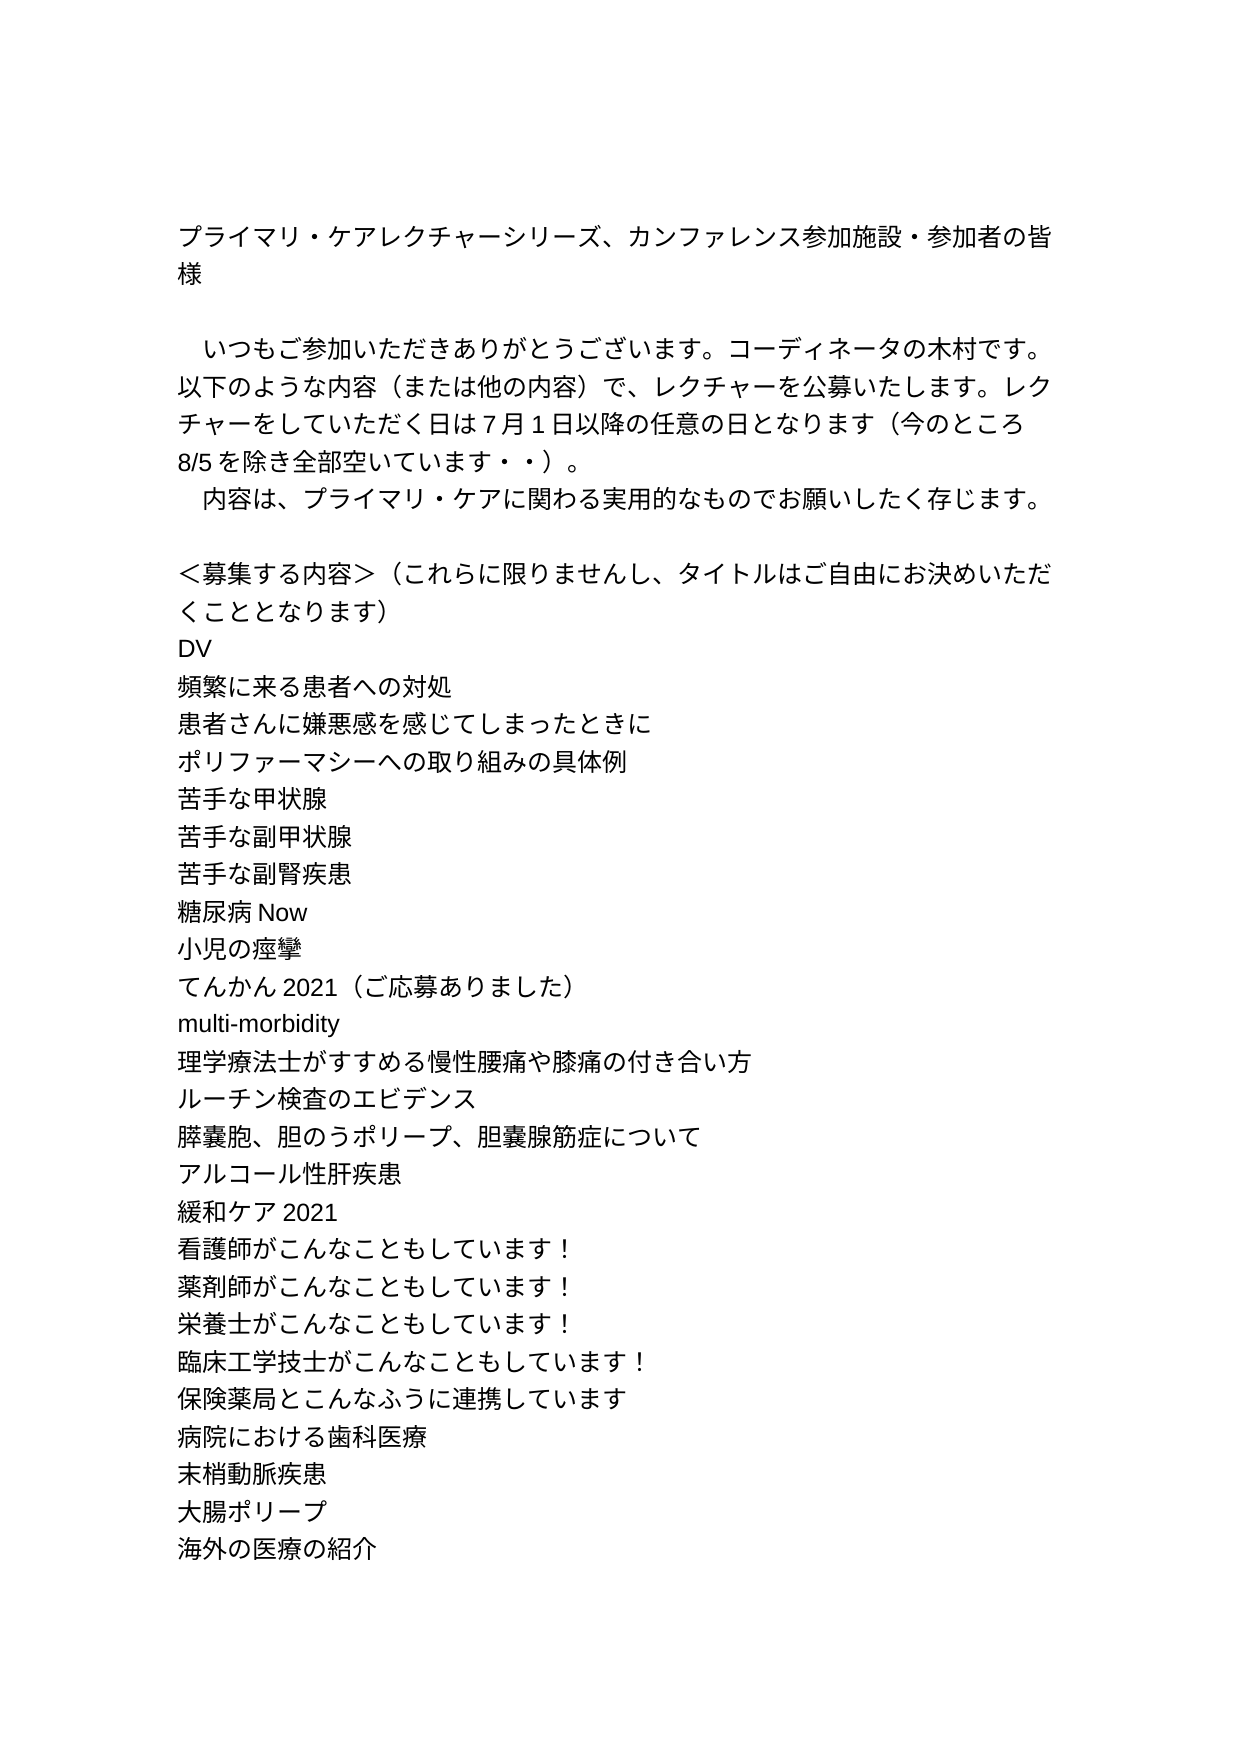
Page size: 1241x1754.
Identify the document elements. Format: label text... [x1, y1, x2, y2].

text プライマリ・ケアレクチャーシリーズ、カンファレンス参加施設・参加者の皆様 [177, 217, 1063, 292]
text 内容は、プライマリ・ケアに関わる実用的なものでお願いしたく存じます。 [177, 479, 1063, 517]
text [177, 554, 1063, 1567]
text いつもご参加いただきありがとうございます。コーディネータの木村です。以下のような内容（または他の内容）で、レクチャーを公募いたします。レクチャーをしていただく日は7月1日以降の任意の日となります（今のところ8/5を除き全部空いています・・）。 [177, 329, 1063, 479]
